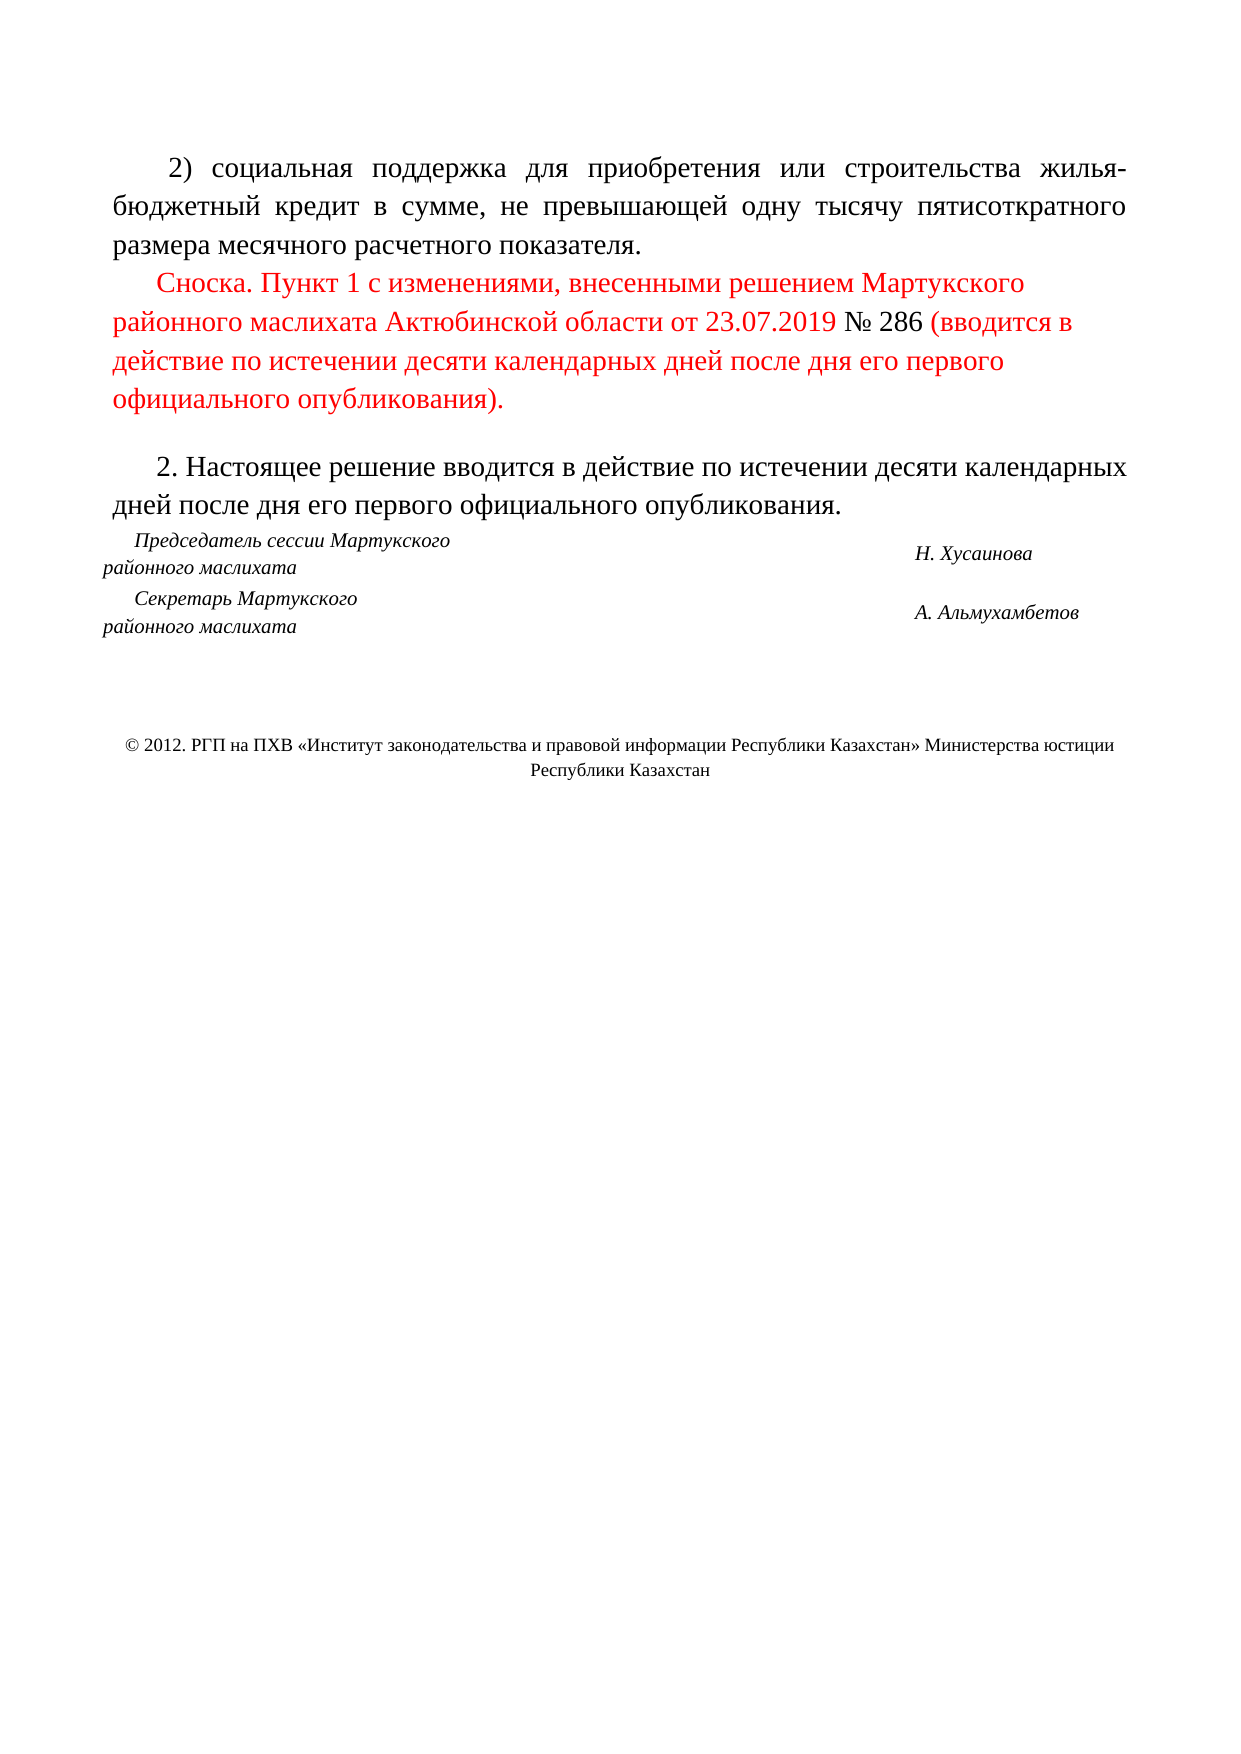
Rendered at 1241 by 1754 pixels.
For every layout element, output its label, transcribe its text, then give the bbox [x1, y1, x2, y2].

text 2. Настоящее решение вводится в действие по истечении десяти календарных дней после дня его первого официального опубликования. [112, 449, 1128, 521]
text 2) социальная поддержка для приобретения или строительства жилья-бюджетный кредит в сумме, не превышающей одну тысячу пятисоткратного размера месячного расчетного показателя. [112, 150, 1128, 261]
table_header Председатель сессии Мартукского районного маслихата [101, 526, 913, 584]
text © 2012. РГП на ПХВ «Институт законодательства и правовой информации Республики Казахстан» Министерства юстиции Республики Казахстан [112, 734, 1128, 780]
text Сноска. Пункт 1 с изменениями, внесенными решением Мартукского районного маслихата Актюбинской области от 23.07.2019 № 286 (вводится в действие по истечении десяти календарных дней после дня его первого официального опубликования). [112, 266, 1128, 445]
table_cell А. Альмухамбетов [913, 585, 1240, 643]
table_cell Секретарь Мартукского районного маслихата [101, 585, 913, 643]
table_header Н. Хусаинова [913, 526, 1240, 584]
